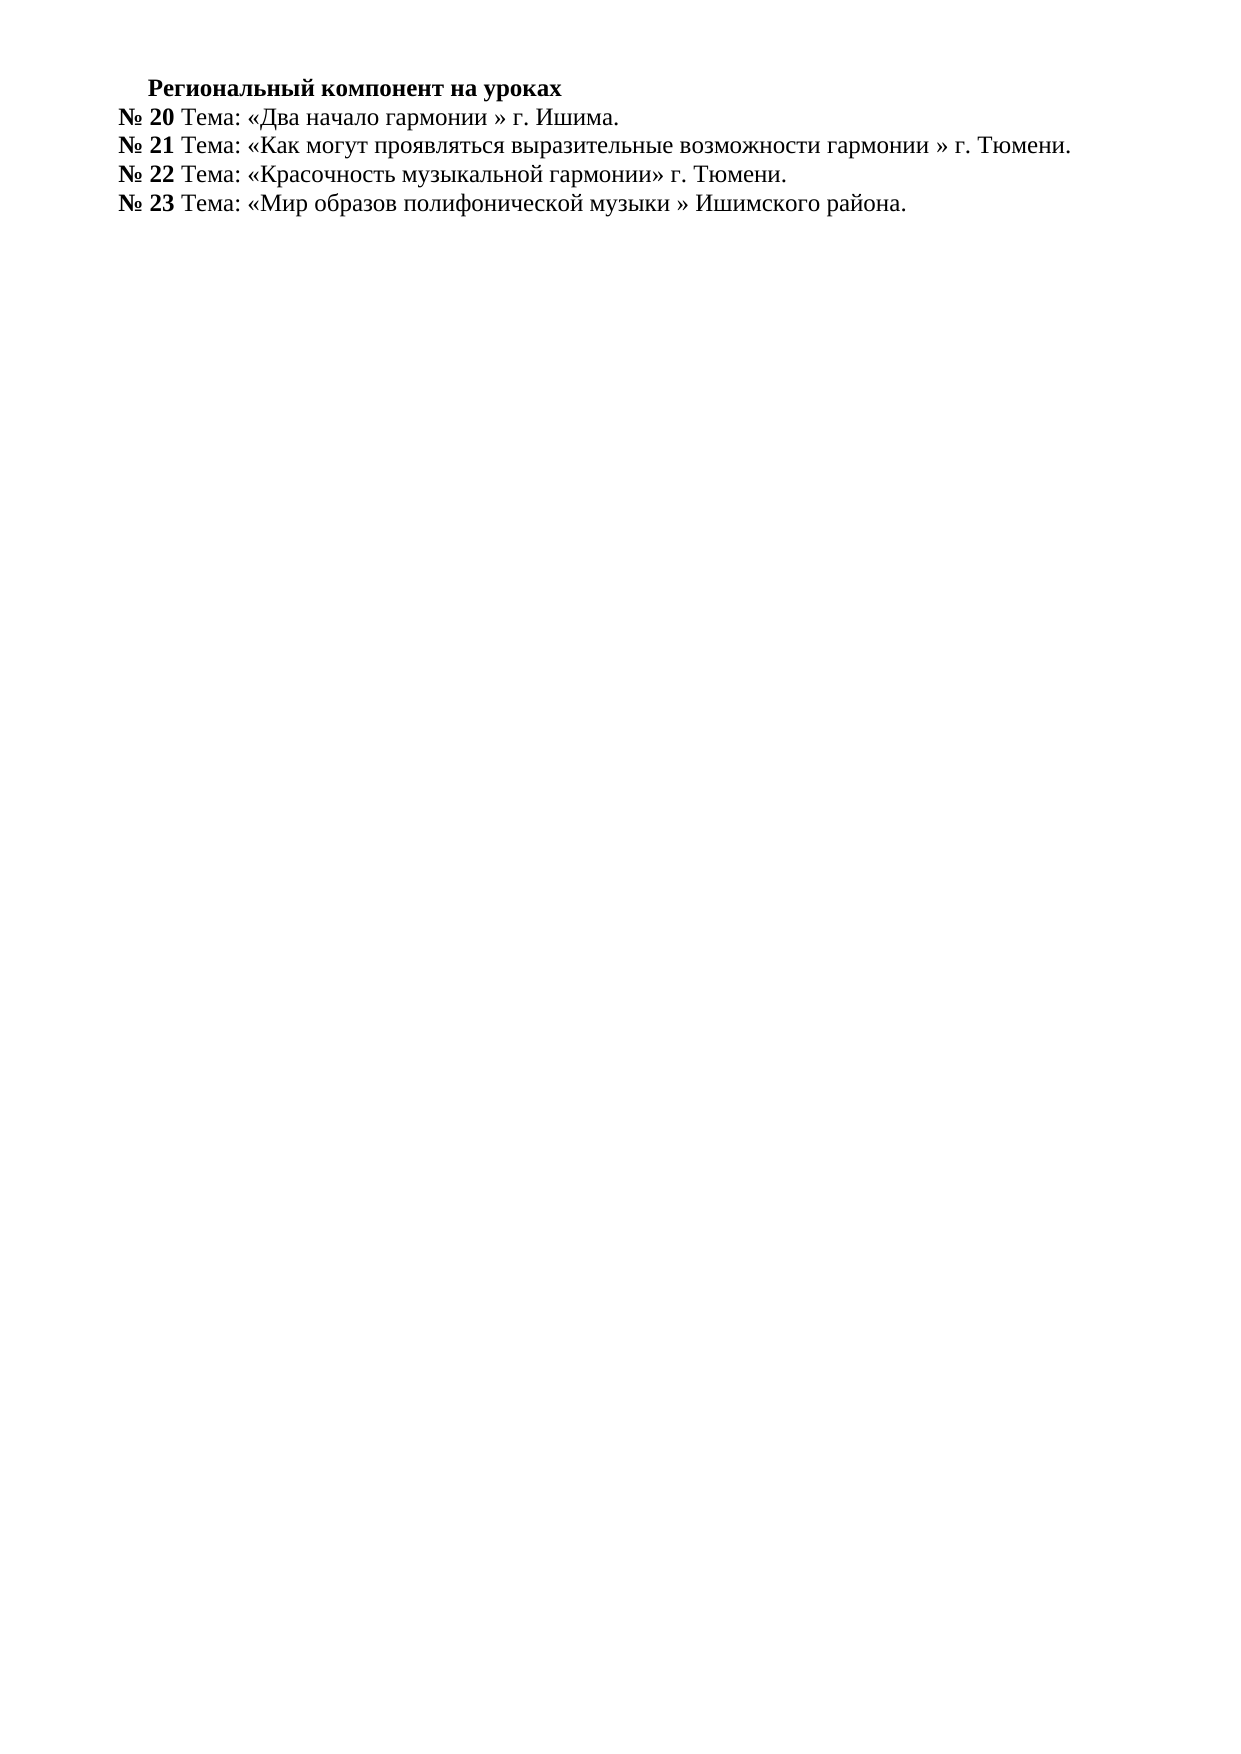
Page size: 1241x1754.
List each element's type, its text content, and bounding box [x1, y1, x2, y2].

text № 21 Тема: «Как могут проявляться выразительные возможности гармонии » г. Тюмени. [118, 131, 1152, 159]
text № 20 Тема: «Два начало гармонии » г. Ишима. [118, 102, 1152, 131]
text Региональный компонент на уроках [148, 73, 1152, 102]
text № 23 Тема: «Мир образов полифонической музыки » Ишимского района. [118, 188, 1152, 217]
text № 22 Тема: «Красочность музыкальной гармонии» г. Тюмени. [118, 159, 1152, 188]
